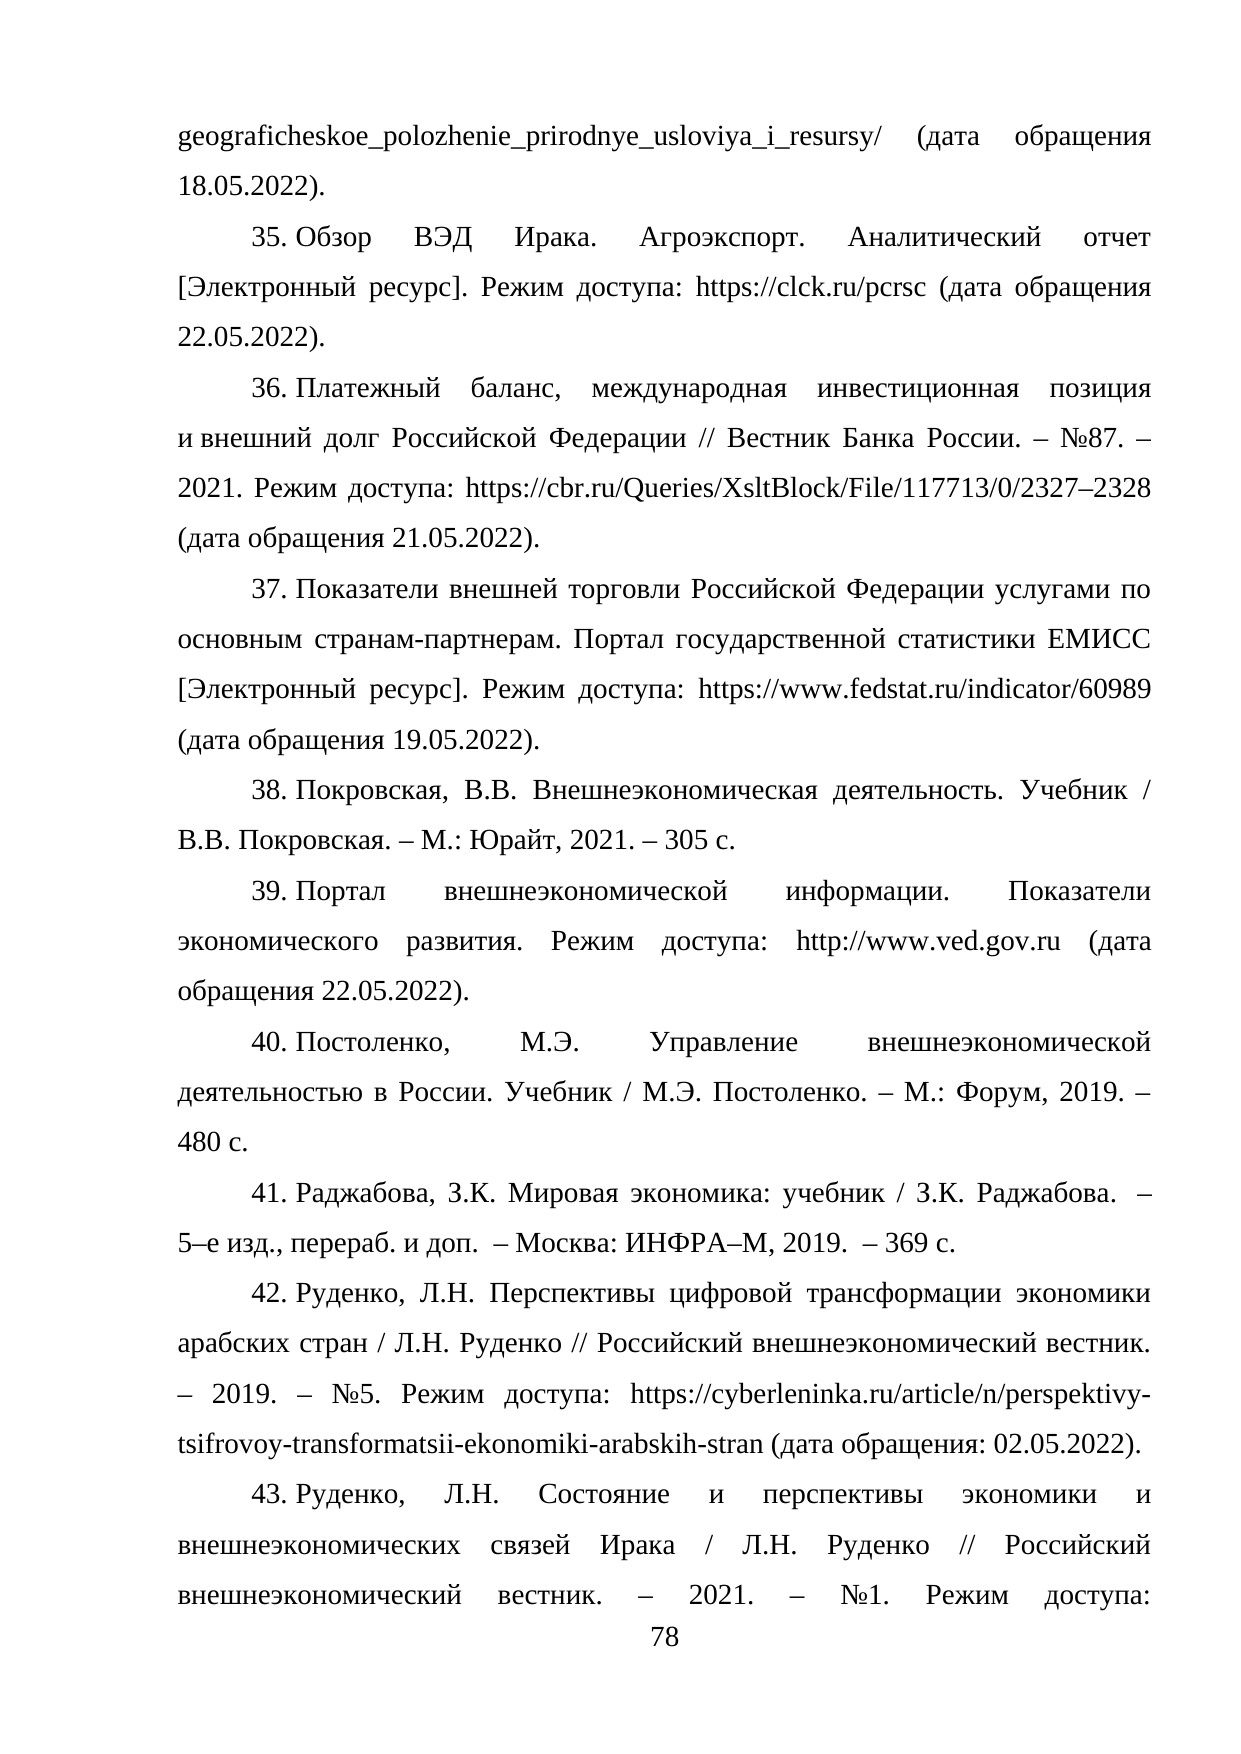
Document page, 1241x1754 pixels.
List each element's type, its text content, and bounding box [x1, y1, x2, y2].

list Руденко, Л.Н. Перспективы цифровой трансформации экономики арабских стран / Л.Н. Руденко // Российский внешнеэкономический вестник. – 2019. – №5. Режим доступа: https://cyberleninka.ru/article/n/perspektivy-tsifrovoy-transformatsii-ekonomiki-arabskih-stran (дата обращения: 02.05.2022). [177, 1275, 1152, 1460]
list Покровская, В.В. Внешнеэкономическая деятельность. Учебник / В.В. Покровская. – М.: Юрайт, 2021. – 305 c. [177, 772, 1152, 856]
list Портал внешнеэкономической информации. Показатели экономического развития. Режим доступа: http://www.ved.gov.ru (дата обращения 22.05.2022). [177, 873, 1152, 1007]
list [177, 1477, 1152, 1611]
list Показатели внешней торговли Российской Федерации услугами по основным странам-партнерам. Портал государственной статистики ЕМИСС [Электронный ресурс]. Режим доступа: https://www.fedstat.ru/indicator/60989 (дата обращения 19.05.2022). [177, 571, 1152, 755]
list Обзор ВЭД Ирака. Агроэкспорт. Аналитический отчет [Электронный ресурс]. Режим доступа: https://clck.ru/pcrsc (дата обращения 22.05.2022). [177, 219, 1152, 353]
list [177, 118, 1152, 202]
list Раджабова, З.К. Мировая экономика: учебник / З.К. Раджабова. – 5–е изд., перераб. и доп. – Москва: ИНФРА–М, 2019. – 369 с. [177, 1175, 1152, 1258]
list Платежный баланс, международная инвестиционная позиция и внешний долг Российской Федерации // Вестник Банка России. – №87. – 2021. Режим доступа: https://cbr.ru/Queries/XsltBlock/File/117713/0/2327–2328 (дата обращения 21.05.2022). [177, 370, 1152, 554]
list Постоленко, М.Э. Управление внешнеэкономической деятельностью в России. Учебник / М.Э. Постоленко. – М.: Форум, 2019. – 480 с. [177, 1024, 1152, 1158]
